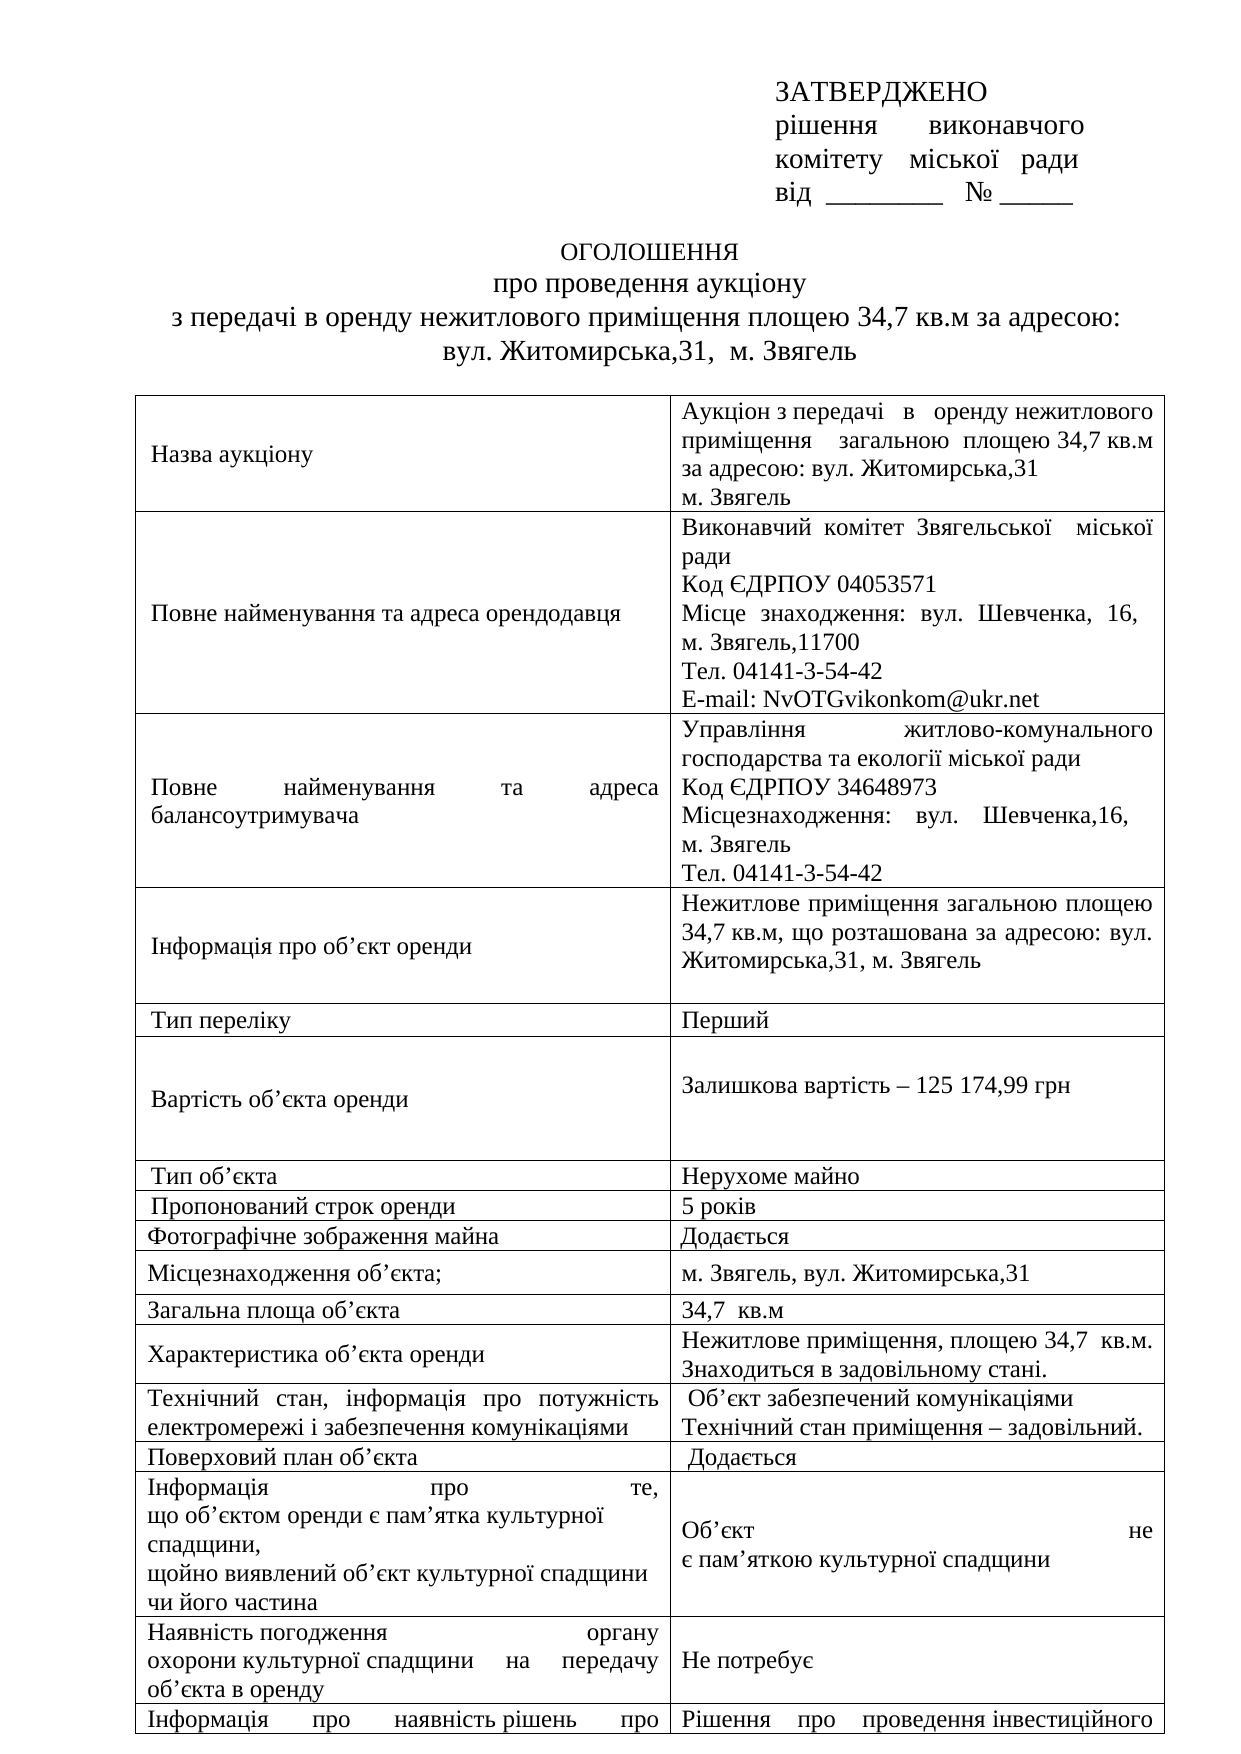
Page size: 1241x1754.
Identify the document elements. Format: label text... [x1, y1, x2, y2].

table_cell Об’єкт забезпечений комунікаціями Технічний стан приміщення – задовільний. [671, 1384, 1164, 1441]
text ЗАТВЕРДЖЕНО [148, 74, 1152, 107]
text комітету міської ради [148, 141, 1152, 174]
table_cell Перший [671, 1004, 1164, 1036]
table_cell Інформація про об’єкт оренди [136, 888, 670, 1003]
table_cell Пропонований строк оренди [136, 1191, 670, 1220]
text рішення виконавчого [148, 107, 1152, 141]
text про проведення аукціону [148, 266, 1152, 299]
table_cell Повне найменування та адреса балансоутримувача [136, 714, 670, 887]
text від ________ № _____ [148, 174, 1152, 208]
table_cell Загальна площа об’єкта [136, 1295, 670, 1324]
table_cell 34,7 кв.м [671, 1295, 1164, 1324]
table_cell Наявність погодження органу охорони культурної спадщини на передачу об’єкта в оренду [136, 1617, 670, 1703]
table_header Аукціон з передачі в оренду нежитлового приміщення загальною площею 34,7 кв.м за адресою: вул. Житомирська,31 м. Звягель [671, 396, 1164, 511]
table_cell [671, 1704, 1164, 1733]
table_cell Характеристика об’єкта оренди [136, 1325, 670, 1382]
table_cell Додається [671, 1442, 1164, 1471]
table_cell Не потребує [671, 1617, 1164, 1703]
table_cell Фотографічне зображення майна [136, 1221, 670, 1249]
table_cell Повне найменування та адреса орендодавця [136, 512, 670, 713]
table_cell Тип переліку [136, 1004, 670, 1036]
table_cell Об’єкт не є пам’яткою культурної спадщини [671, 1472, 1164, 1616]
table_cell Виконавчий комітет Звягельської міської ради Код ЄДРПОУ 04053571 Місце знаходження: вул. Шевченка, 16, м. Звягель,11700 Тел. 04141-3-54-42 Е-mail: NvOTGvikonkom@ukr.net [671, 512, 1164, 713]
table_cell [136, 1704, 670, 1733]
text з передачі в оренду нежитлового приміщення площею 34,7 кв.м за адресою: вул. Житомирська,31, м. Звягель [148, 299, 1152, 366]
table_cell Нерухоме майно [671, 1161, 1164, 1190]
table_cell Інформація про те, що об’єктом оренди є пам’ятка культурної спадщини, щойно виявлений об’єкт культурної спадщини чи його частина [136, 1472, 670, 1616]
table_cell 5 років [671, 1191, 1164, 1220]
table_cell м. Звягель, вул. Житомирська,31 [671, 1251, 1164, 1294]
table_cell Тип об’єкта [136, 1161, 670, 1190]
table_cell Нежитлове приміщення загальною площею 34,7 кв.м, що розташована за адресою: вул. Житомирська,31, м. Звягель [671, 888, 1164, 1003]
table_cell Управління житлово-комунального господарства та екології міської ради Код ЄДРПОУ 34648973 Місцезнаходження: вул. Шевченка,16, м. Звягель Тел. 04141-3-54-42 [671, 714, 1164, 887]
table_cell Поверховий план об’єкта [136, 1442, 670, 1471]
text ОГОЛОШЕННЯ [148, 237, 1152, 266]
table_cell Технічний стан, інформація про потужність електромережі і забезпечення комунікаціями [136, 1384, 670, 1441]
table_cell Вартість об’єкта оренди [136, 1037, 670, 1160]
table_header Назва аукціону [136, 396, 670, 511]
table_cell Залишкова вартість – 125 174,99 грн [671, 1037, 1164, 1160]
table_cell Місцезнаходження об’єкта; [136, 1251, 670, 1294]
table_cell Додається [671, 1221, 1164, 1249]
table_cell Нежитлове приміщення, площею 34,7 кв.м. Знаходиться в задовільному стані. [671, 1325, 1164, 1382]
